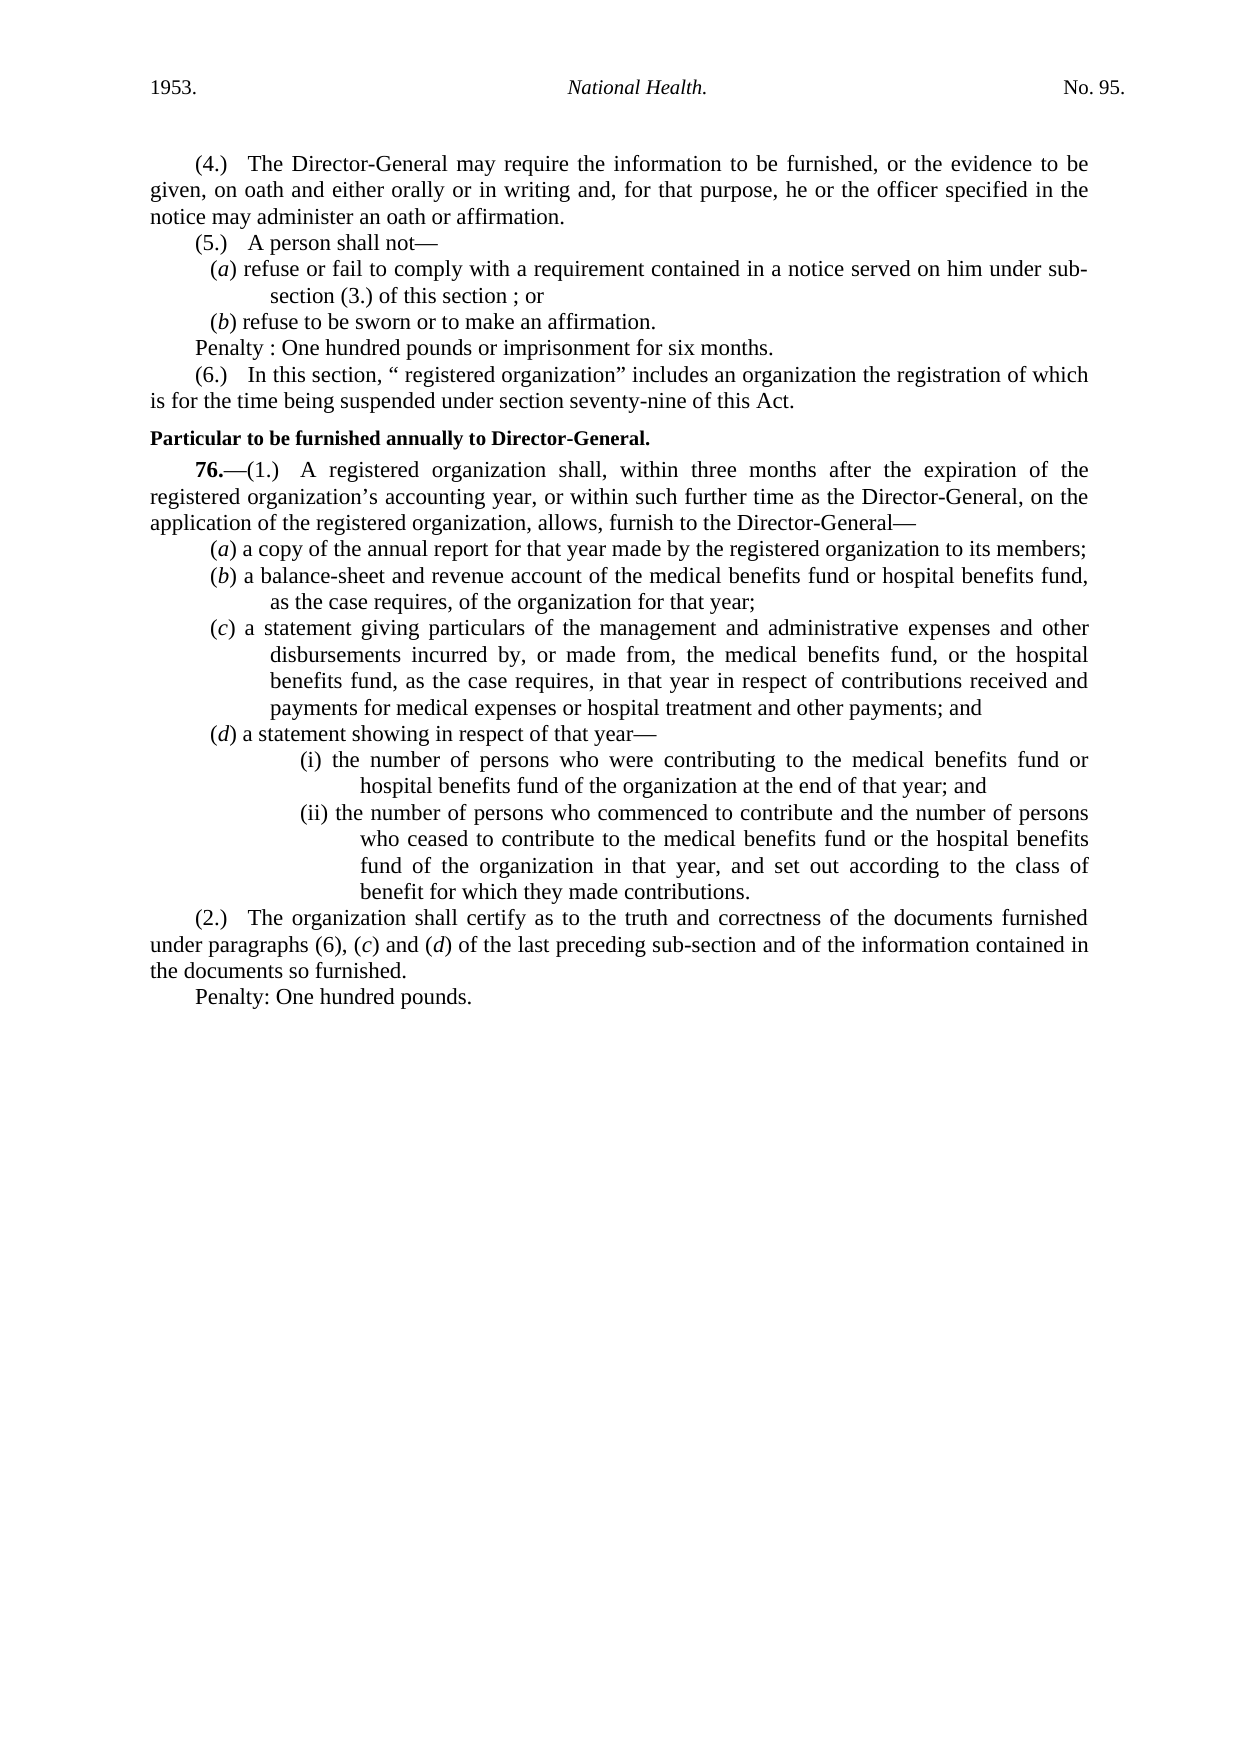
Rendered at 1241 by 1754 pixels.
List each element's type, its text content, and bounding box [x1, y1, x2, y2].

text (5.) A person shall not— [150, 229, 1090, 255]
text (ii) the number of persons who commenced to contribute and the number of persons who ceased to contribute to the medical benefits fund or the hospital benefits fund of the organization in that year, and set out according to the class of benefit for which they made contributions. [300, 799, 1090, 904]
text (a) refuse or fail to comply with a requirement contained in a notice served on him under sub-section (3.) of this section ; or [210, 255, 1090, 308]
text (i) the number of persons who were contributing to the medical benefits fund or hospital benefits fund of the organization at the end of that year; and [300, 746, 1090, 799]
text (a) a copy of the annual report for that year made by the registered organization to its members; [210, 535, 1090, 562]
text Penalty : One hundred pounds or imprisonment for six months. [195, 334, 1090, 361]
text (c) a statement giving particulars of the management and administrative expenses and other disbursements incurred by, or made from, the medical benefits fund, or the hospital benefits fund, as the case requires, in that year in respect of contributions received and payments for medical expenses or hospital treatment and other payments; and [210, 614, 1090, 720]
text (2.) The organization shall certify as to the truth and correctness of the documents furnished under paragraphs (6), (c) and (d) of the last preceding sub-section and of the information contained in the documents so furnished. [150, 904, 1090, 983]
text (4.) The Director-General may require the information to be furnished, or the evidence to be given, on oath and either orally or in writing and, for that purpose, he or the officer specified in the notice may administer an oath or affirmation. [150, 150, 1090, 229]
text Penalty: One hundred pounds. [195, 983, 1090, 1010]
text 76.—(1.) A registered organization shall, within three months after the expiration of the registered organization’s accounting year, or within such further time as the Director-General, on the application of the registered organization, allows, furnish to the Director-General— [150, 456, 1090, 535]
text (b) refuse to be sworn or to make an affirmation. [210, 308, 1090, 334]
text Particular to be furnished annually to Director-General. [150, 426, 1090, 450]
text (b) a balance-sheet and revenue account of the medical benefits fund or hospital benefits fund, as the case requires, of the organization for that year; [210, 562, 1090, 614]
text (6.) In this section, “ registered organization” includes an organization the registration of which is for the time being suspended under section seventy-nine of this Act. [150, 361, 1090, 413]
text (d) a statement showing in respect of that year— [210, 720, 1090, 746]
